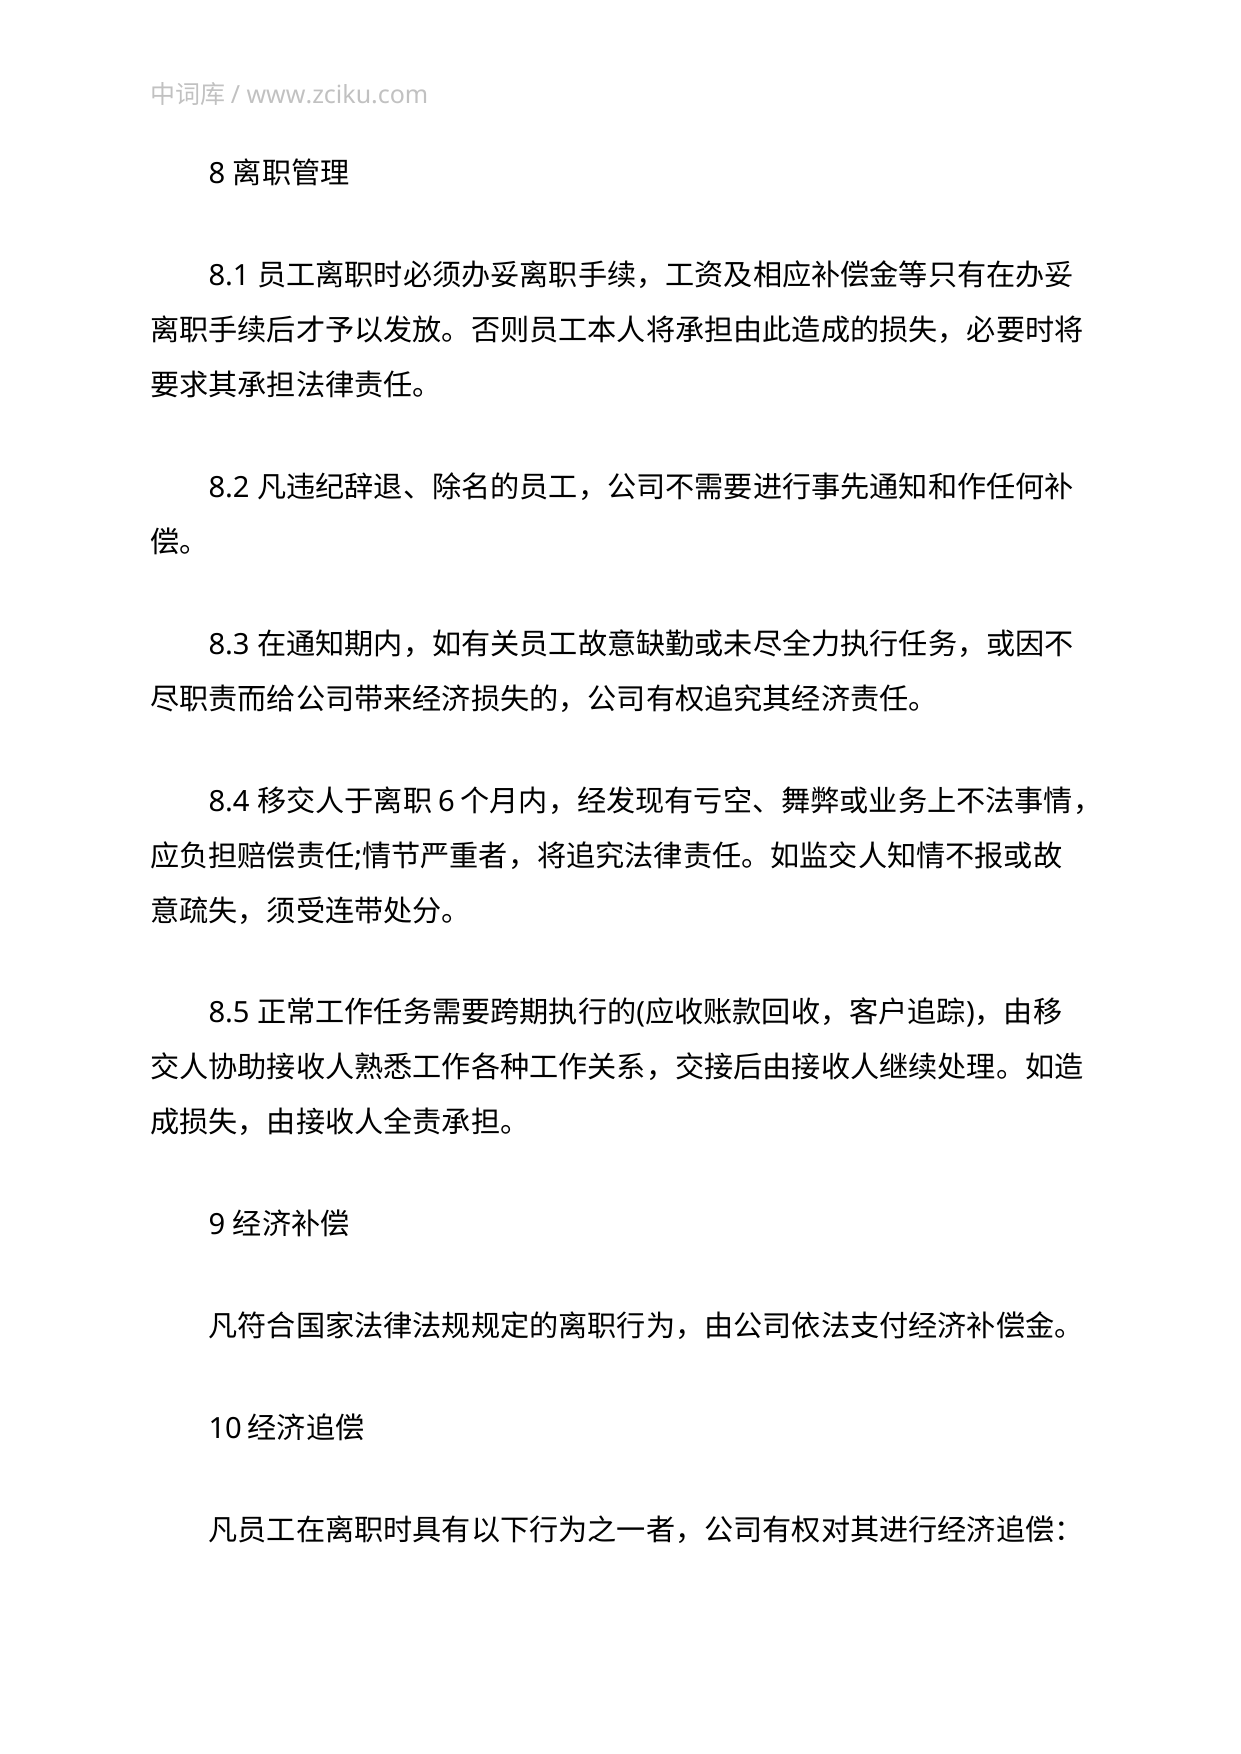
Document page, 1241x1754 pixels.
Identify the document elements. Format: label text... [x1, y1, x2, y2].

text 8.3 在通知期内，如有关员工故意缺勤或未尽全力执行任务，或因不尽职责而给公司带来经济损失的，公司有权追究其经济责任。 [150, 620, 1090, 718]
text 8.1 员工离职时必须办妥离职手续，工资及相应补偿金等只有在办妥离职手续后才予以发放。否则员工本人将承担由此造成的损失，必要时将要求其承担法律责任。 [150, 252, 1090, 404]
text 8 离职管理 [150, 150, 1090, 192]
text 8.5 正常工作任务需要跨期执行的(应收账款回收，客户追踪)，由移交人协助接收人熟悉工作各种工作关系，交接后由接收人继续处理。如造成损失，由接收人全责承担。 [150, 989, 1090, 1141]
text 凡员工在离职时具有以下行为之一者，公司有权对其进行经济追偿： [150, 1506, 1090, 1549]
text 凡符合国家法律法规规定的离职行为，由公司依法支付经济补偿金。 [150, 1303, 1090, 1345]
text 8.4 移交人于离职6个月内，经发现有亏空、舞弊或业务上不法事情，应负担赔偿责任;情节严重者，将追究法律责任。如监交人知情不报或故意疏失，须受连带处分。 [150, 777, 1090, 929]
text 10经济追偿 [150, 1404, 1090, 1447]
text 8.2 凡违纪辞退、除名的员工，公司不需要进行事先通知和作任何补偿。 [150, 464, 1090, 561]
text 9 经济补偿 [150, 1201, 1090, 1243]
